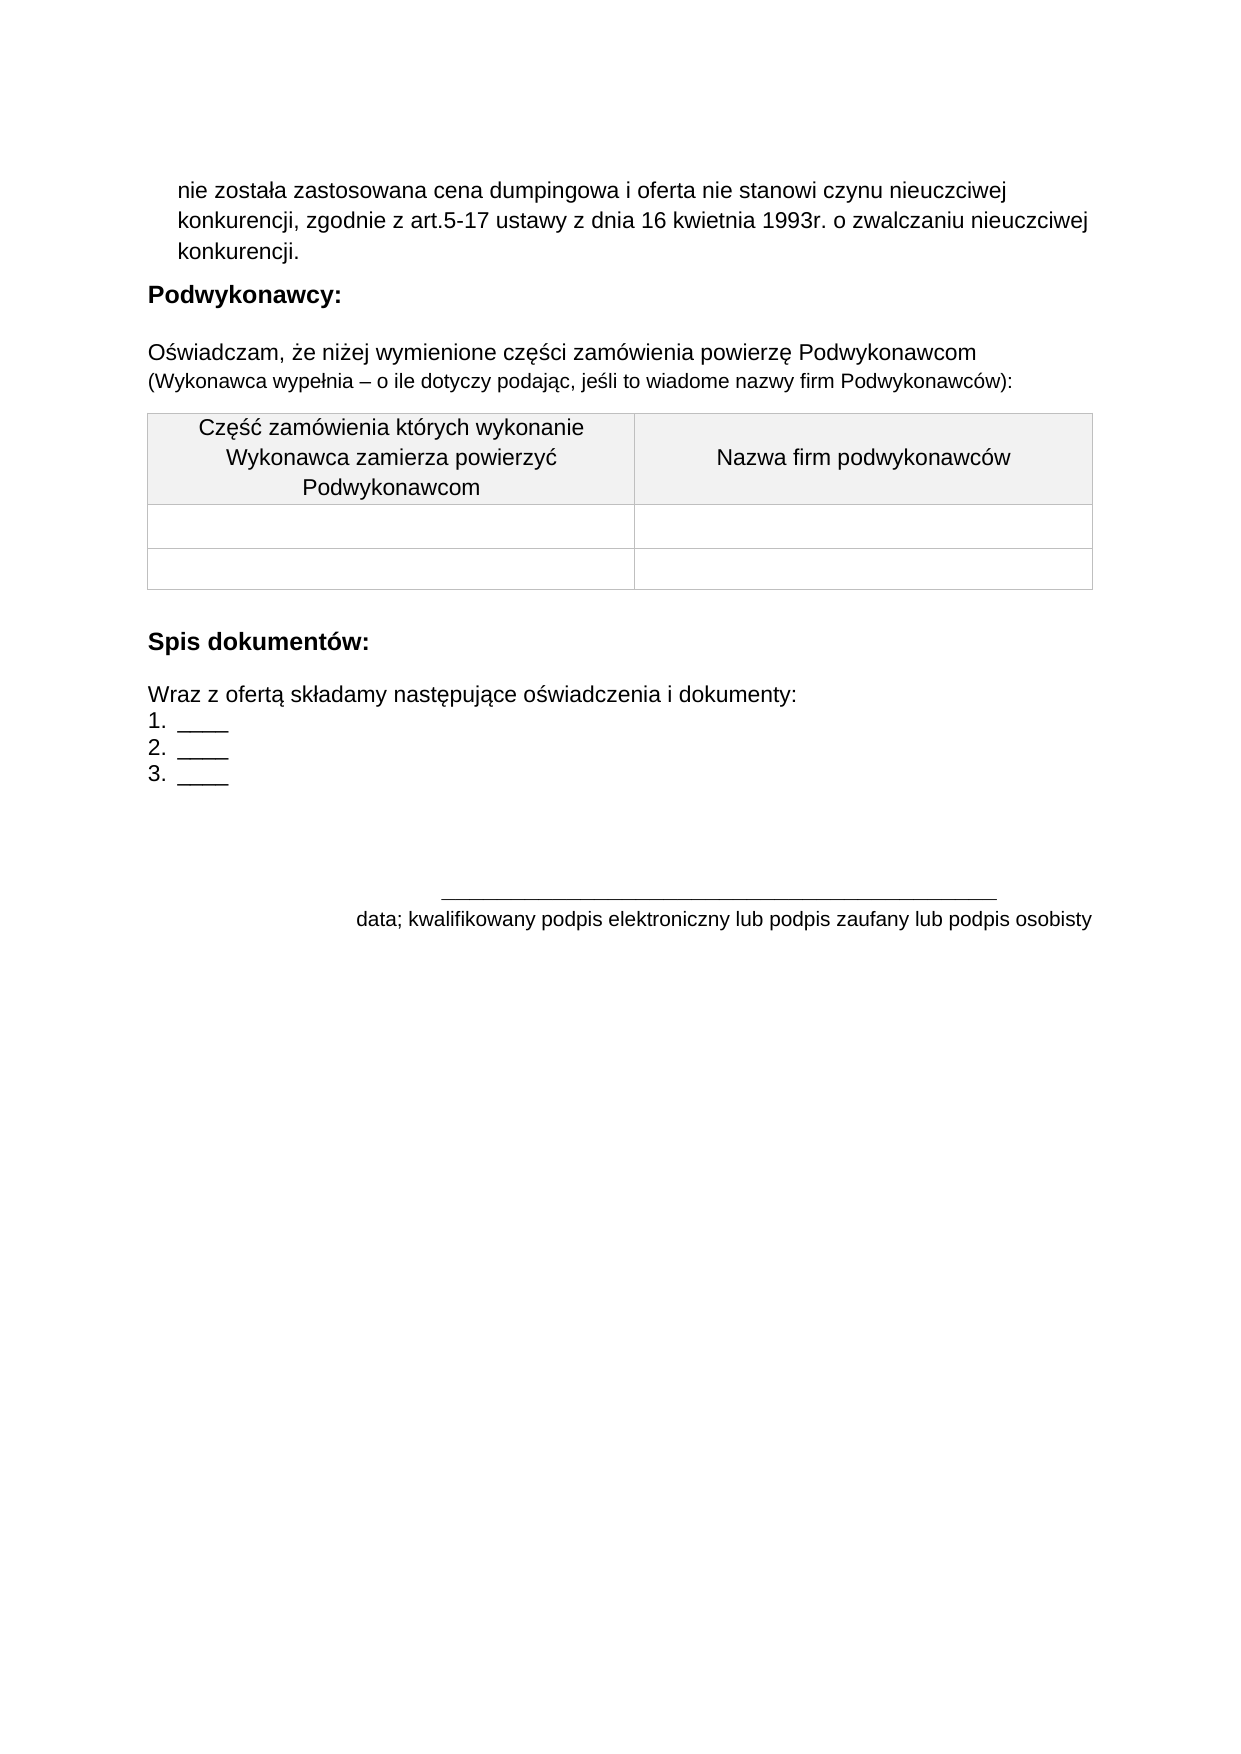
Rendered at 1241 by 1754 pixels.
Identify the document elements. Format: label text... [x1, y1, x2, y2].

list ____ [148, 734, 1092, 760]
list ____ [148, 760, 1092, 786]
text ________________________________________ [443, 874, 1092, 903]
table_cell [635, 505, 1092, 548]
table_cell [148, 505, 634, 548]
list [133, 177, 1092, 264]
list ____ [148, 707, 1092, 734]
table_header Nazwa firm podwykonawców [635, 414, 1092, 504]
text Oświadczam, że niżej wymienione części zamówienia powierzę Podwykonawcom [148, 338, 1092, 365]
table_cell [635, 549, 1092, 589]
table_header Część zamówienia których wykonanie Wykonawca zamierza powierzyć Podwykonawcom [148, 414, 634, 504]
text data; kwalifikowany podpis elektroniczny lub podpis zaufany lub podpis osobisty [148, 907, 1092, 931]
text Wraz z ofertą składamy następujące oświadczenia i dokumenty: [148, 681, 1092, 707]
text Spis dokumentów: [148, 627, 1092, 656]
table_cell [148, 549, 634, 589]
text (Wykonawca wypełnia – o ile dotyczy podając, jeśli to wiadome nazwy firm Podwykonawców): [148, 369, 1092, 393]
text Podwykonawcy: [148, 280, 1092, 309]
